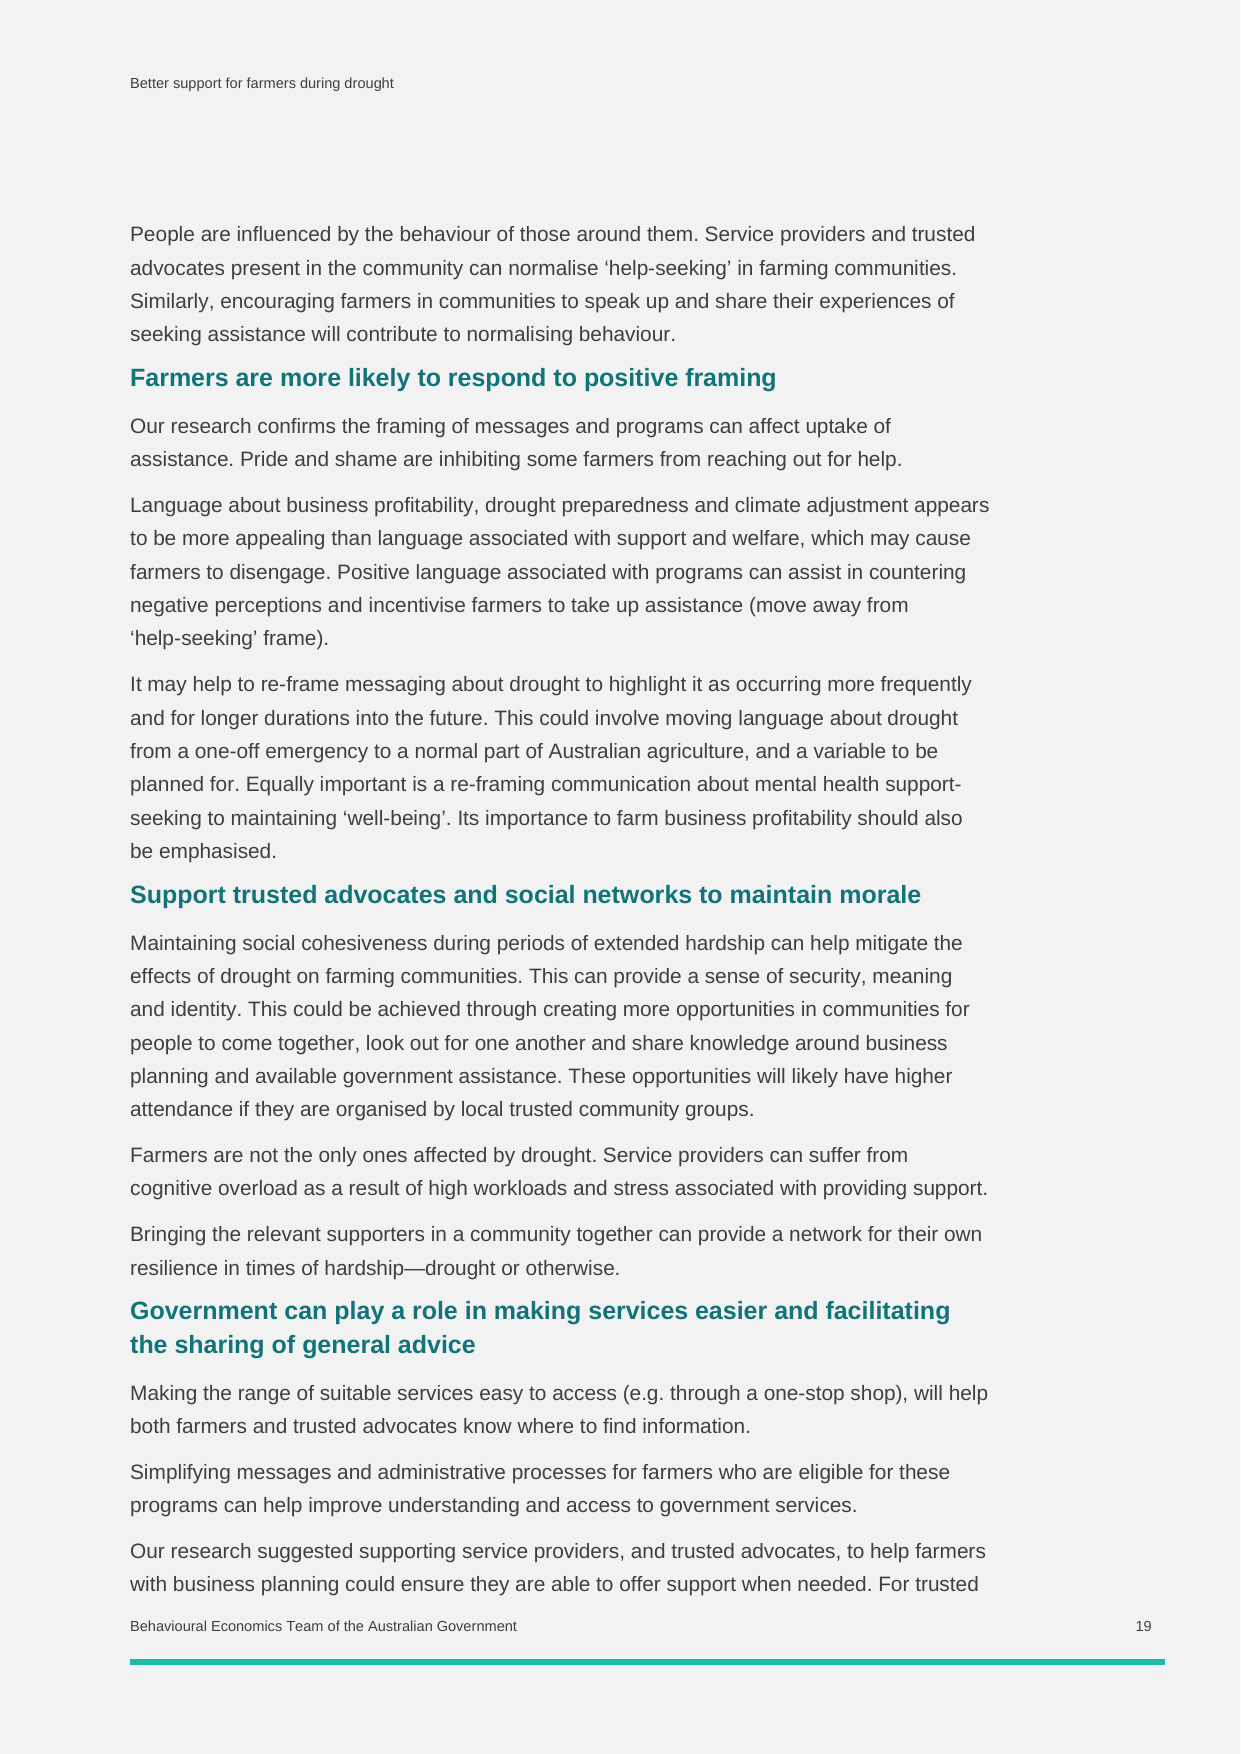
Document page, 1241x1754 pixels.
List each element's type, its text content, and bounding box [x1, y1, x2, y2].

text Maintaining social cohesiveness during periods of extended hardship can help mitigate the effects of drought on farming communities. This can provide a sense of security, meaning and identity. This could be achieved through creating more opportunities in communities for people to come together, look out for one another and share knowledge around business planning and available government assistance. These opportunities will likely have higher attendance if they are organised by local trusted community groups. [130, 921, 992, 1121]
text Language about business profitability, drought preparedness and climate adjustment appears to be more appealing than language associated with support and welfare, which may cause farmers to disengage. Positive language associated with programs can assist in countering negative perceptions and incentivise farmers to take up assistance (move away from ‘help-seeking’ frame). [130, 483, 992, 650]
text It may help to re-frame messaging about drought to highlight it as occurring more frequently and for longer durations into the future. This could involve moving language about drought from a one-off emergency to a normal part of Australian agriculture, and a variable to be planned for. Equally important is a re-framing communication about mental health support-seeking to maintaining ‘well-being’. Its importance to farm business profitability should also be emphasised. [130, 663, 992, 863]
subtitle Government can play a role in making services easier and facilitating the sharing of general advice [130, 1292, 992, 1358]
text Farmers are not the only ones affected by drought. Service providers can suffer from cognitive overload as a result of high workloads and stress associated with providing support. [130, 1133, 992, 1200]
text Simplifying messages and administrative processes for farmers who are eligible for these programs can help improve understanding and access to government services. [130, 1450, 992, 1517]
subtitle Farmers are more likely to respond to positive framing [130, 358, 992, 392]
text Bringing the relevant supporters in a community together can provide a network for their own resilience in times of hardship—drought or otherwise. [130, 1213, 992, 1279]
text Our research confirms the framing of messages and programs can affect uptake of assistance. Pride and shame are inhibiting some farmers from reaching out for help. [130, 404, 992, 471]
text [130, 1529, 992, 1596]
subtitle Support trusted advocates and social networks to maintain morale [130, 875, 992, 908]
text People are influenced by the behaviour of those around them. Service providers and trusted advocates present in the community can normalise ‘help-seeking’ in farming communities. Similarly, encouraging farmers in communities to speak up and share their experiences of seeking assistance will contribute to normalising behaviour. [130, 213, 992, 346]
text Making the range of suitable services easy to access (e.g. through a one-stop shop), will help both farmers and trusted advocates know where to find information. [130, 1371, 992, 1438]
